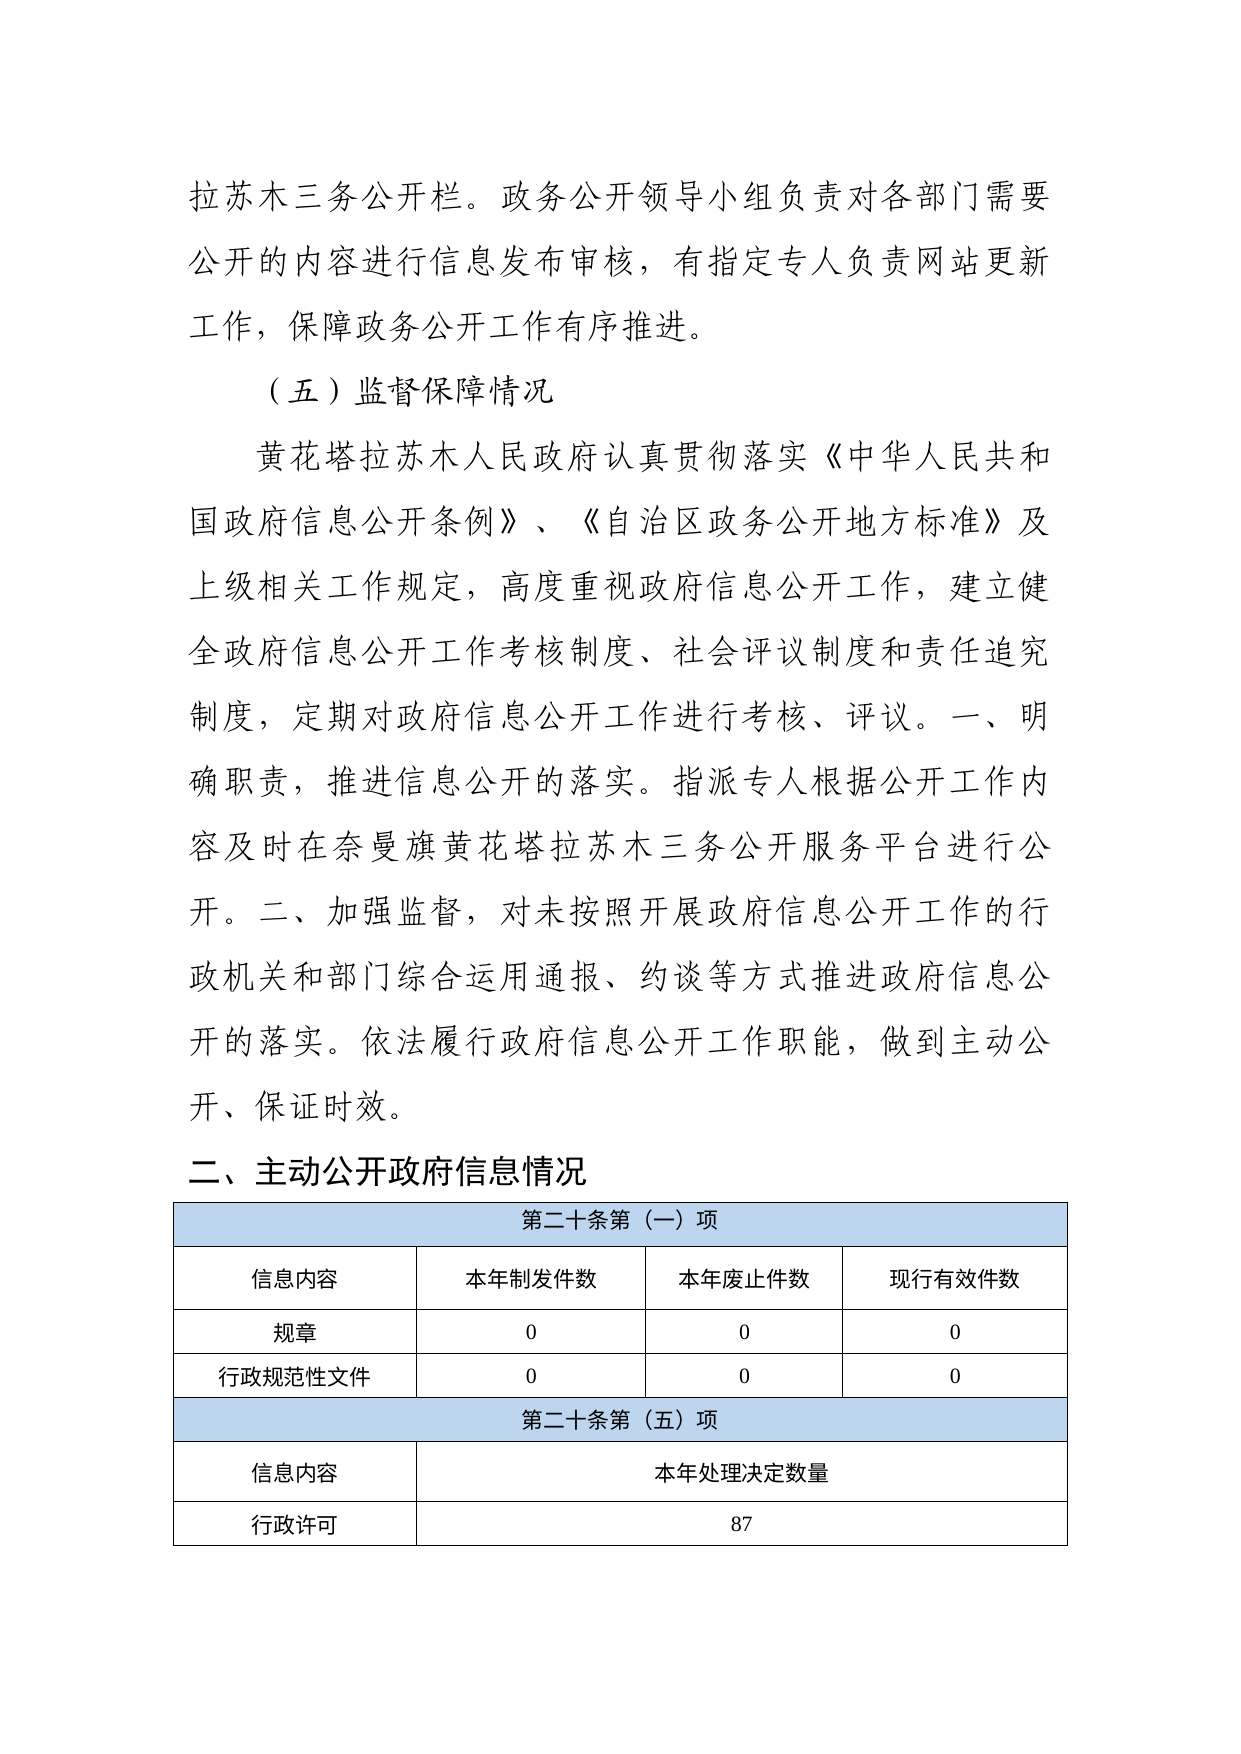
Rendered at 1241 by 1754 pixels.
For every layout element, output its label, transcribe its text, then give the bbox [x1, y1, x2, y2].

list 二、主动公开政府信息情况 [187, 1137, 1053, 1202]
table_header 第二十条第（一）项 [174, 1203, 1067, 1246]
table_cell 本年废止件数 [646, 1247, 842, 1309]
table_cell 0 [646, 1310, 842, 1353]
table_cell 第二十条第（五）项 [174, 1398, 1067, 1441]
table_cell 规章 [174, 1310, 416, 1353]
table_cell 0 [417, 1310, 645, 1353]
table_cell 0 [417, 1354, 645, 1397]
table_cell 0 [843, 1310, 1067, 1353]
table_cell 行政规范性文件 [174, 1354, 416, 1397]
text （五）监督保障情况 [187, 357, 1053, 422]
table_cell 信息内容 [174, 1442, 416, 1501]
text 黄花塔拉苏木人民政府认真贯彻落实《中华人民共和国政府信息公开条例》、《自治区政务公开地方标准》及上级相关工作规定，高度重视政府信息公开工作，建立健全政府信息公开工作考核制度、社会评议制度和责任追究制度，定期对政府信息公开工作进行考核、评议。一、明确职责，推进信息公开的落实。指派专人根据公开工作内容及时在奈曼旗黄花塔拉苏木三务公开服务平台进行公开。二、加强监督，对未按照开展政府信息公开工作的行政机关和部门综合运用通报、约谈等方式推进政府信息公开的落实。依法履行政府信息公开工作职能，做到主动公开、保证时效。 [187, 422, 1053, 1137]
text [187, 162, 1053, 357]
table_cell 本年处理决定数量 [417, 1442, 1067, 1501]
table_cell 本年制发件数 [417, 1247, 645, 1309]
table_cell 信息内容 [174, 1247, 416, 1309]
table_cell 行政许可 [174, 1502, 416, 1545]
table_cell 现行有效件数 [843, 1247, 1067, 1309]
table_cell 0 [646, 1354, 842, 1397]
table_cell 87 [417, 1502, 1067, 1545]
table_cell 0 [843, 1354, 1067, 1397]
